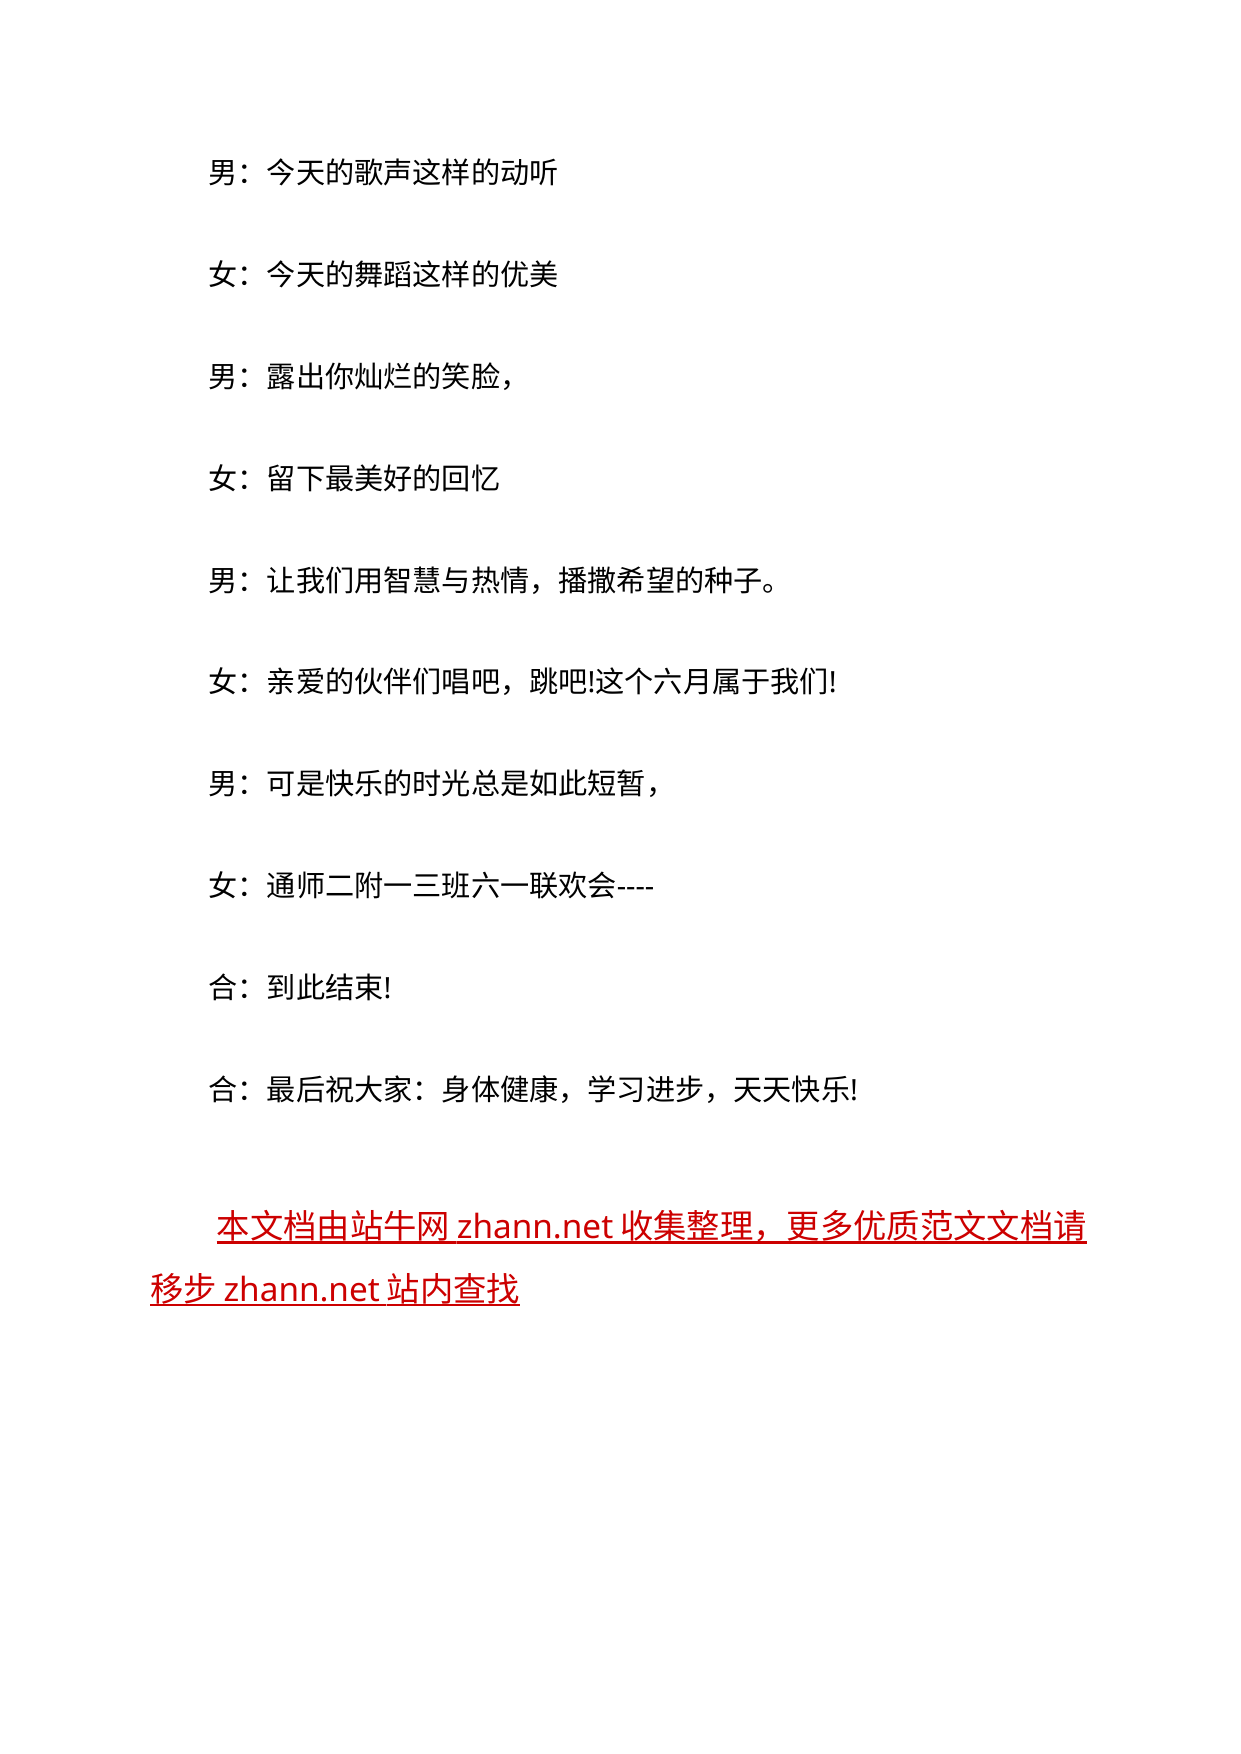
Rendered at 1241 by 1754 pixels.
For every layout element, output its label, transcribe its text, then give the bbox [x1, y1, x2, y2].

text 男：可是快乐的时光总是如此短暂， [150, 761, 1090, 803]
text 本文档由站牛网zhann.net收集整理，更多优质范文文档请移步zhann.net站内查找 [150, 1200, 1090, 1311]
text 男：今天的歌声这样的动听 [150, 150, 1090, 192]
text 女：留下最美好的回忆 [150, 455, 1090, 498]
text 女：今天的舞蹈这样的优美 [150, 252, 1090, 294]
text 合：到此结束! [150, 964, 1090, 1007]
text 男：露出你灿烂的笑脸， [150, 353, 1090, 396]
text 男：让我们用智慧与热情，播撒希望的种子。 [150, 557, 1090, 599]
text 女：亲爱的伙伴们唱吧，跳吧!这个六月属于我们! [150, 659, 1090, 701]
text 合：最后祝大家：身体健康，学习进步，天天快乐! [150, 1067, 1090, 1109]
text 女：通师二附一三班六一联欢会---- [150, 863, 1090, 905]
